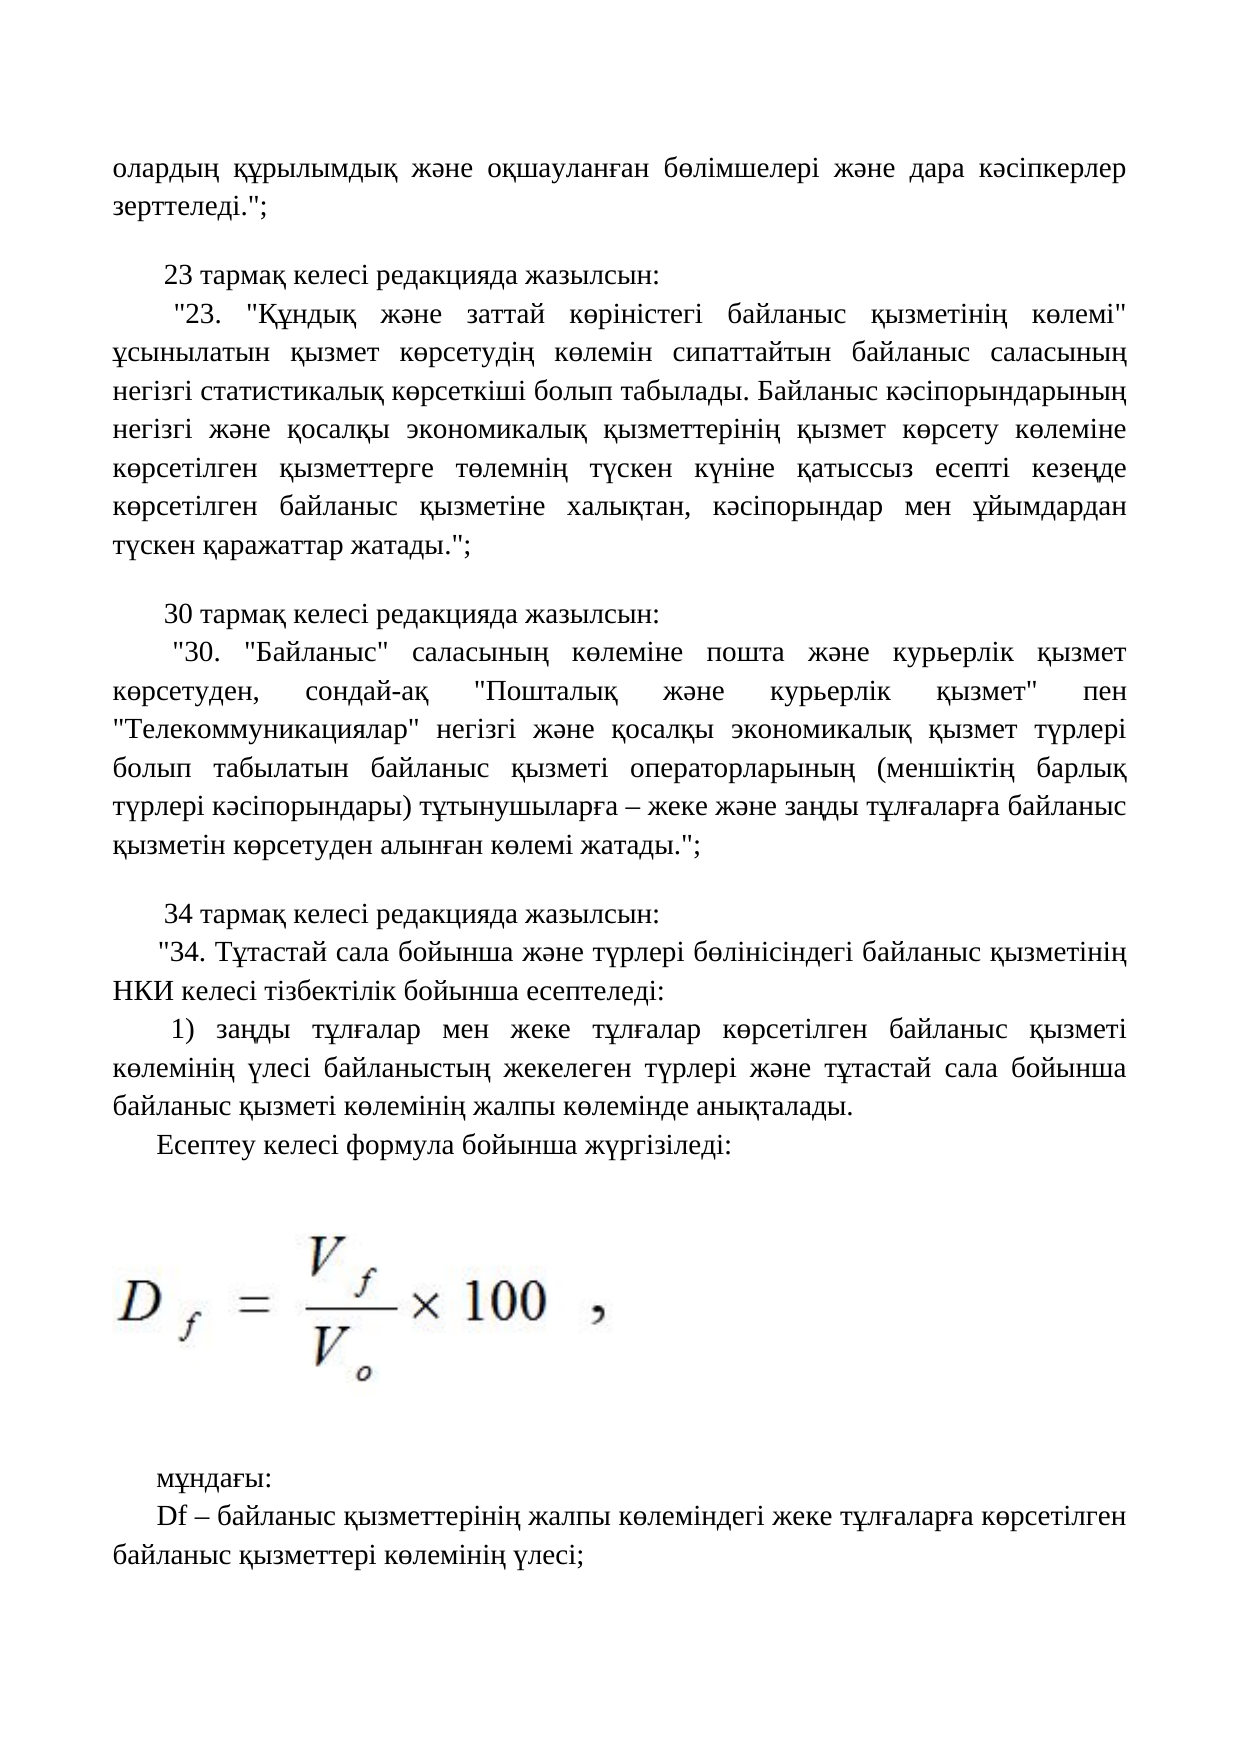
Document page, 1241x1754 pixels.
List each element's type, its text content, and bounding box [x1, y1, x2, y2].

text "34. Тұтастай сала бойынша және түрлері бөлінісіндегі байланыс қызметінің НКИ келесі тізбектілік бойынша есептеледі: [112, 934, 1128, 1006]
text Есептеу келесі формула бойынша жүргізіледі: [112, 1127, 1128, 1161]
text "23. "Құндық және заттай көріністегі байланыс қызметінің көлемі" ұсынылатын қызмет көрсетудің көлемін сипаттайтын байланыс саласының негізгі статистикалық көрсеткіші болып табылады. Байланыс кәсіпорындарының негізгі және қосалқы экономикалық қызметтерінің қызмет көрсету көлеміне көрсетілген қызметтерге төлемнің түскен күніне қатыссыз есепті кезеңде көрсетілген байланыс қызметіне халықтан, кәсіпорындар мен ұйымдардан түскен қаражаттар жатады."; [112, 296, 1128, 561]
text 1) заңды тұлғалар мен жеке тұлғалар көрсетілген байланыс қызметі көлемінің үлесі байланыстың жекелеген түрлері және тұтастай сала бойынша байланыс қызметі көлемінің жалпы көлемінде анықталады. [112, 1011, 1128, 1122]
text "30. "Байланыс" саласының көлеміне пошта және курьерлік қызмет көрсетуден, сондай-ақ "Пошталық және курьерлік қызмет" пен "Телекоммуникациялар" негізгі және қосалқы экономикалық қызмет түрлері болып табылатын байланыс қызметі операторларының (меншіктің барлық түрлері кәсіпорындары) тұтынушыларға – жеке және заңды тұлғаларға байланыс қызметін көрсетуден алынған көлемі жатады."; [112, 634, 1128, 861]
text 23 тармақ келесі редакцияда жазылсын: [112, 257, 1128, 291]
picture [112, 1233, 634, 1396]
text 34 тармақ келесі редакцияда жазылсын: [112, 896, 1128, 929]
text Df – байланыс қызметтерінің жалпы көлеміндегі жеке тұлғаларға көрсетілген байланыс қызметтері көлемінің үлесі; [112, 1498, 1128, 1571]
text мұндағы: [112, 1460, 1128, 1493]
text 30 тармақ келесі редакцияда жазылсын: [112, 596, 1128, 629]
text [112, 150, 1128, 222]
